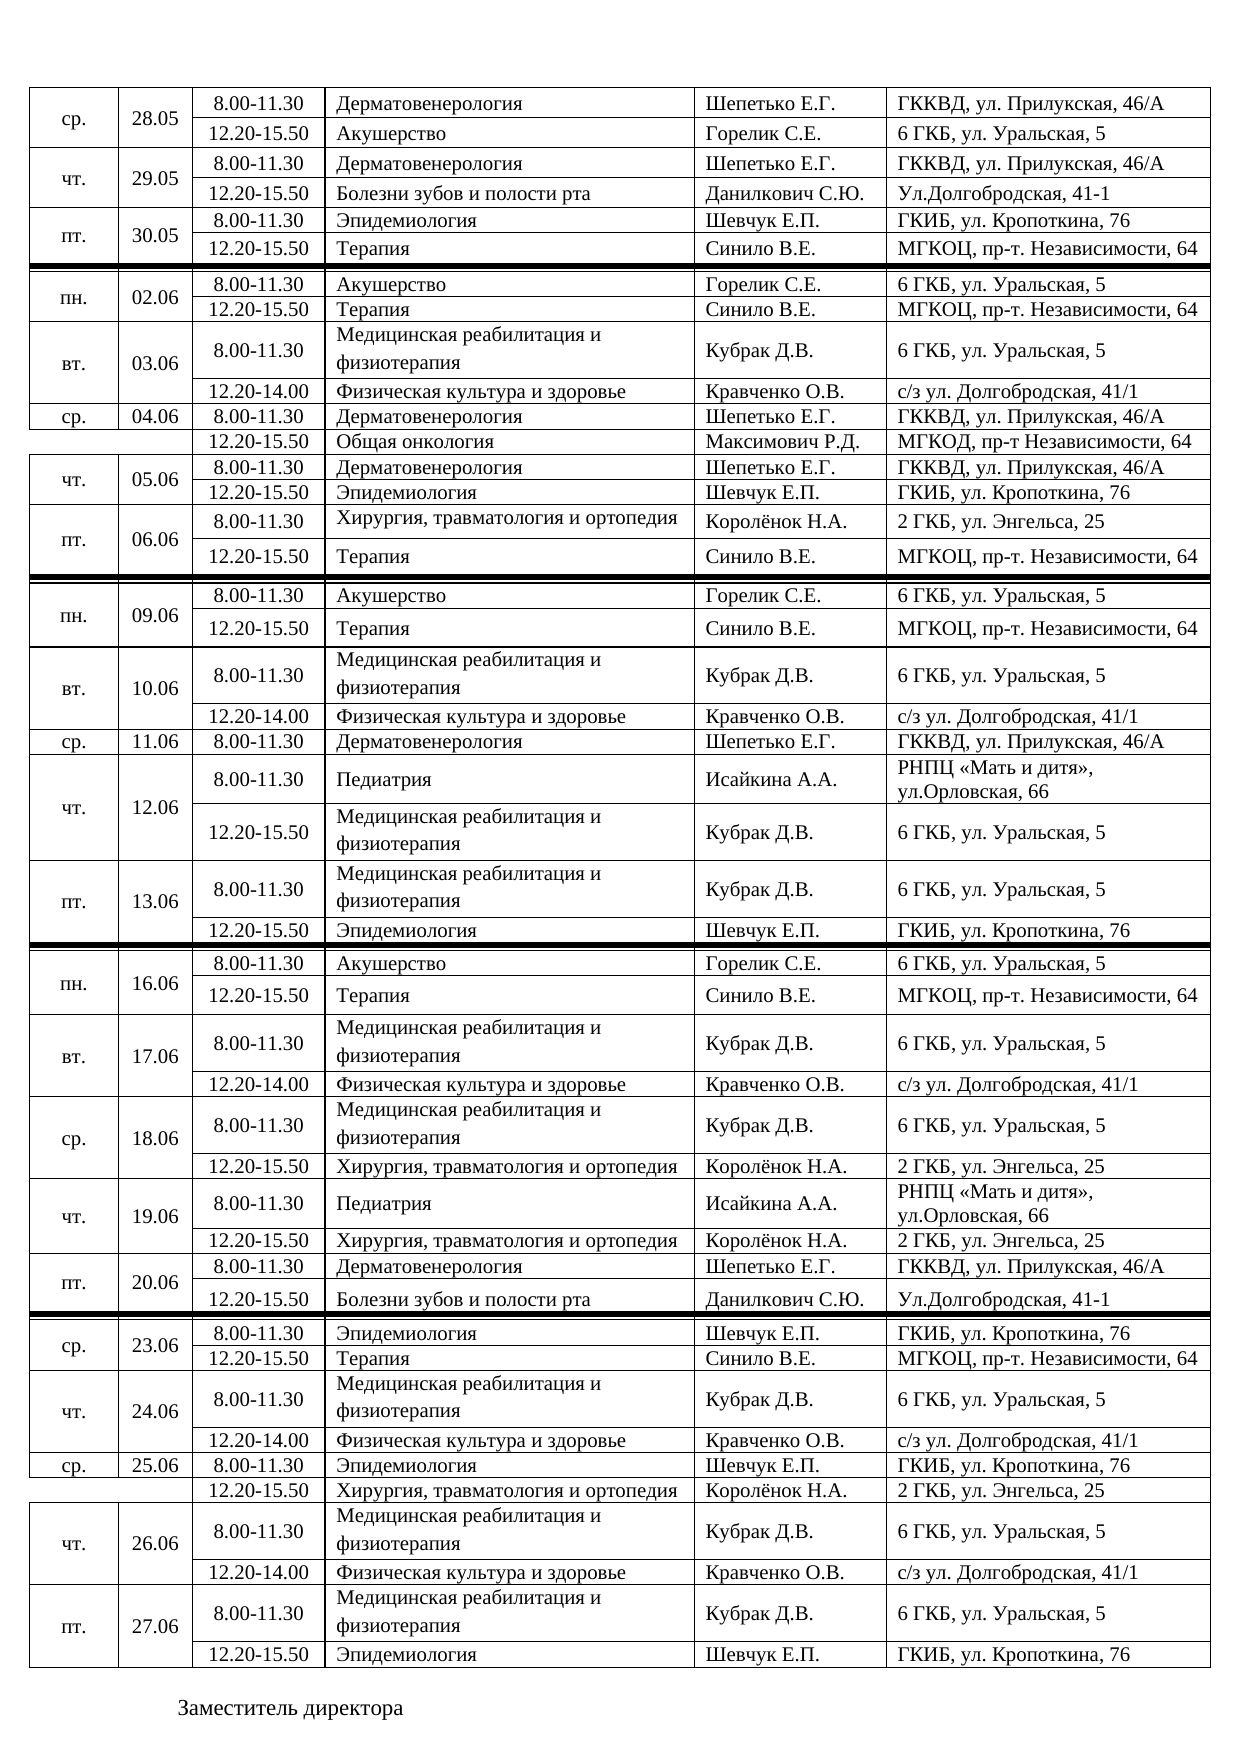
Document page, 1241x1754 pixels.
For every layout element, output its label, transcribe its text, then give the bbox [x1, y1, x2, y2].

table_cell чт. [30, 148, 118, 207]
table_cell 12.20-14.00 [193, 1428, 324, 1452]
table_cell Синило В.Е. [695, 976, 886, 1014]
table_cell 12.20-15.50 [193, 976, 324, 1014]
table_cell Шепетько Е.Г. [695, 1254, 886, 1278]
table_cell Синило В.Е. [695, 1346, 886, 1369]
table_cell Терапия [326, 609, 694, 646]
table_cell чт. [30, 755, 118, 860]
table_cell 27.06 [119, 1585, 192, 1667]
table_cell Горелик С.Е. [695, 272, 886, 296]
table_cell 16.06 [119, 951, 192, 1014]
table_cell Физическая культура и здоровье [326, 1428, 694, 1452]
table_cell Акушерство [326, 118, 694, 147]
table_cell Кравченко О.В. [695, 1428, 886, 1452]
table_cell Медицинская реабилитация и физиотерапия [326, 1371, 694, 1427]
table_cell 6 ГКБ, ул. Уральская, 5 [887, 1097, 1210, 1153]
table_cell 6 ГКБ, ул. Уральская, 5 [887, 1503, 1210, 1559]
table_cell МГКОД, пр-т Независимости, 64 [887, 430, 1210, 453]
table_cell Исайкина А.А. [695, 1179, 886, 1227]
table_cell Кубрак Д.В. [695, 1585, 886, 1641]
table_cell Кубрак Д.В. [695, 861, 886, 917]
table_cell Акушерство [326, 951, 694, 975]
table_cell 8.00-11.30 [193, 861, 324, 917]
table_cell МГКОЦ, пр-т. Независимости, 64 [887, 609, 1210, 646]
table_cell 12.06 [119, 755, 192, 860]
table_cell Горелик С.Е. [695, 118, 886, 147]
table_cell Синило В.Е. [695, 233, 886, 263]
table_cell 12.20-14.00 [193, 704, 324, 728]
table_cell 6 ГКБ, ул. Уральская, 5 [887, 1585, 1210, 1641]
table_cell 29.05 [119, 148, 192, 207]
table_cell Хирургия, травматология и ортопедия [326, 1229, 694, 1252]
table_cell Терапия [326, 1346, 694, 1369]
table_cell с/з ул. Долгобродская, 41/1 [887, 704, 1210, 728]
table_cell 6 ГКБ, ул. Уральская, 5 [887, 804, 1210, 860]
table_cell Кравченко О.В. [695, 1560, 886, 1584]
table_cell Кубрак Д.В. [695, 1097, 886, 1153]
table_cell Медицинская реабилитация и физиотерапия [326, 1503, 694, 1559]
table_cell Медицинская реабилитация и физиотерапия [326, 1097, 694, 1153]
table_cell 8.00-11.30 [193, 648, 324, 703]
table_cell Кубрак Д.В. [695, 1371, 886, 1427]
table_cell Физическая культура и здоровье [326, 1072, 694, 1096]
table_cell 12.20-15.50 [193, 1642, 324, 1667]
table_cell ГККВД, ул. Прилукская, 46/А [887, 88, 1210, 117]
table_cell ГККВД, ул. Прилукская, 46/А [887, 404, 1210, 428]
table_cell 28.05 [119, 88, 192, 147]
table_cell 8.00-11.30 [193, 505, 324, 538]
table_cell Шевчук Е.П. [695, 918, 886, 942]
table_cell 12.20-15.50 [193, 1229, 324, 1252]
table_cell 12.20-15.50 [193, 233, 324, 263]
table_cell Терапия [326, 297, 694, 321]
table_cell 23.06 [119, 1320, 192, 1369]
table_cell 13.06 [119, 861, 192, 942]
table_cell 8.00-11.30 [193, 1453, 324, 1477]
table_cell 8.00-11.30 [193, 1254, 324, 1278]
table_cell Горелик С.Е. [695, 584, 886, 607]
table_cell Эпидемиология [326, 1642, 694, 1667]
table_cell РНПЦ «Мать и дитя», ул.Орловская, 66 [887, 755, 1210, 803]
table_cell 26.06 [119, 1503, 192, 1584]
table_cell 8.00-11.30 [193, 730, 324, 753]
table_cell Королёнок Н.А. [695, 1154, 886, 1178]
table_cell Медицинская реабилитация и физиотерапия [326, 1585, 694, 1641]
table_cell Акушерство [326, 272, 694, 296]
table_cell ГККВД, ул. Прилукская, 46/А [887, 730, 1210, 753]
table_cell 8.00-11.30 [193, 1097, 324, 1153]
table_cell чт. [30, 1503, 118, 1584]
table_cell 6 ГКБ, ул. Уральская, 5 [887, 322, 1210, 378]
table_cell с/з ул. Долгобродская, 41/1 [887, 1428, 1210, 1452]
table_cell РНПЦ «Мать и дитя», ул.Орловская, 66 [887, 1179, 1210, 1227]
table_cell Кубрак Д.В. [695, 648, 886, 703]
table_cell ср. [30, 1097, 118, 1178]
table_cell МГКОЦ, пр-т. Независимости, 64 [887, 233, 1210, 263]
table_cell ГККВД, ул. Прилукская, 46/А [887, 455, 1210, 479]
table_cell 12.20-15.50 [193, 609, 324, 646]
table_cell Медицинская реабилитация и физиотерапия [326, 322, 694, 378]
table_cell 8.00-11.30 [193, 584, 324, 607]
table_cell ср. [30, 1453, 118, 1477]
table_cell 8.00-11.30 [193, 1503, 324, 1559]
table_cell Педиатрия [326, 755, 694, 803]
table_cell чт. [30, 1371, 118, 1452]
table_cell ГКИБ, ул. Кропоткина, 76 [887, 208, 1210, 232]
table_cell 8.00-11.30 [193, 1015, 324, 1071]
table_cell Эпидемиология [326, 1320, 694, 1344]
table_cell Шепетько Е.Г. [695, 88, 886, 117]
table_cell 12.20-15.50 [193, 1478, 324, 1502]
table_cell Педиатрия [326, 1179, 694, 1227]
table_cell 12.20-15.50 [193, 918, 324, 942]
table_cell Горелик С.Е. [695, 951, 886, 975]
table_cell МГКОЦ, пр-т. Независимости, 64 [887, 297, 1210, 321]
table_cell 2 ГКБ, ул. Энгельса, 25 [887, 1478, 1210, 1502]
table_cell 8.00-11.30 [193, 1585, 324, 1641]
table_cell Медицинская реабилитация и физиотерапия [326, 1015, 694, 1071]
table_cell 20.06 [119, 1254, 192, 1311]
table_cell 04.06 [119, 404, 192, 428]
table_cell 8.00-11.30 [193, 404, 324, 428]
table_cell 30.05 [119, 208, 192, 263]
table_cell 09.06 [119, 584, 192, 646]
table_cell Синило В.Е. [695, 297, 886, 321]
table_cell пт. [30, 1585, 118, 1667]
table_cell 12.20-15.50 [193, 118, 324, 147]
table_cell Синило В.Е. [695, 539, 886, 574]
table_cell 6 ГКБ, ул. Уральская, 5 [887, 861, 1210, 917]
table_cell Болезни зубов и полости рта [326, 1279, 694, 1311]
table_cell Дерматовенерология [326, 88, 694, 117]
table_cell Эпидемиология [326, 480, 694, 504]
table_cell 2 ГКБ, ул. Энгельса, 25 [887, 1229, 1210, 1252]
table_cell Терапия [326, 976, 694, 1014]
table_cell 12.20-14.00 [193, 1560, 324, 1584]
table_cell 8.00-11.30 [193, 148, 324, 177]
table_cell 12.20-15.50 [193, 1346, 324, 1369]
table_cell с/з ул. Долгобродская, 41/1 [887, 1072, 1210, 1096]
table_cell ГККВД, ул. Прилукская, 46/А [887, 1254, 1210, 1278]
table_cell 19.06 [119, 1179, 192, 1252]
table_cell с/з ул. Долгобродская, 41/1 [887, 379, 1210, 403]
table_cell 11.06 [119, 730, 192, 753]
table_cell Шевчук Е.П. [695, 1453, 886, 1477]
table_cell Шевчук Е.П. [695, 1320, 886, 1344]
table_cell с/з ул. Долгобродская, 41/1 [887, 1560, 1210, 1584]
table_cell ср. [30, 1320, 118, 1369]
table_cell Эпидемиология [326, 918, 694, 942]
table_cell 12.20-15.50 [193, 539, 324, 574]
table_cell Шевчук Е.П. [695, 1642, 886, 1667]
table_cell Терапия [326, 539, 694, 574]
table_cell 8.00-11.30 [193, 1179, 324, 1227]
table_cell Эпидемиология [326, 1453, 694, 1477]
table_cell пн. [30, 584, 118, 646]
table_cell 25.06 [119, 1453, 192, 1477]
table_cell Шепетько Е.Г. [695, 730, 886, 753]
table_cell Кравченко О.В. [695, 379, 886, 403]
table_cell пн. [30, 951, 118, 1014]
table_cell 12.20-15.50 [193, 430, 324, 453]
table_cell Акушерство [326, 584, 694, 607]
table_cell МГКОЦ, пр-т. Независимости, 64 [887, 1346, 1210, 1369]
table_cell Кравченко О.В. [695, 704, 886, 728]
table_cell 6 ГКБ, ул. Уральская, 5 [887, 951, 1210, 975]
table_cell Шепетько Е.Г. [695, 455, 886, 479]
table_cell вт. [30, 648, 118, 728]
table_cell 03.06 [119, 322, 192, 403]
table_cell Физическая культура и здоровье [326, 379, 694, 403]
table_cell Хирургия, травматология и ортопедия [326, 1154, 694, 1178]
table_cell 6 ГКБ, ул. Уральская, 5 [887, 648, 1210, 703]
table_cell Шепетько Е.Г. [695, 148, 886, 177]
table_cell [887, 118, 1210, 147]
table_cell Медицинская реабилитация и физиотерапия [326, 648, 694, 703]
table_cell пт. [30, 208, 118, 263]
table_cell Данилкович С.Ю. [695, 178, 886, 207]
table_cell Шепетько Е.Г. [695, 404, 886, 428]
table_cell Шевчук Е.П. [695, 480, 886, 504]
table_cell Кравченко О.В. [695, 1072, 886, 1096]
table_cell 6 ГКБ, ул. Уральская, 5 [887, 1371, 1210, 1427]
table_cell 8.00-11.30 [193, 455, 324, 479]
table_cell Эпидемиология [326, 208, 694, 232]
table_cell 8.00-11.30 [193, 1371, 324, 1427]
text Заместитель директора [177, 1694, 1181, 1721]
table_cell 8.00-11.30 [193, 88, 324, 117]
table_cell 12.20-15.50 [193, 804, 324, 860]
table_cell Болезни зубов и полости рта [326, 178, 694, 207]
table_cell Медицинская реабилитация и физиотерапия [326, 861, 694, 917]
table_cell пт. [30, 505, 118, 574]
table_cell 8.00-11.30 [193, 1320, 324, 1344]
table_cell чт. [30, 455, 118, 504]
table_cell Дерматовенерология [326, 1254, 694, 1278]
table_cell Королёнок Н.А. [695, 1478, 886, 1502]
table_cell МГКОЦ, пр-т. Независимости, 64 [887, 539, 1210, 574]
table_cell Общая онкология [326, 430, 694, 453]
table_cell 8.00-11.30 [193, 208, 324, 232]
table_cell 8.00-11.30 [193, 951, 324, 975]
table_cell 6 ГКБ, ул. Уральская, 5 [887, 1015, 1210, 1071]
table_cell Физическая культура и здоровье [326, 1560, 694, 1584]
table_cell 12.20-15.50 [193, 480, 324, 504]
table_cell 05.06 [119, 455, 192, 504]
table_cell 12.20-15.50 [193, 1154, 324, 1178]
table_cell Хирургия, травматология и ортопедия [326, 505, 694, 538]
table_cell Дерматовенерология [326, 730, 694, 753]
table_cell 12.20-15.50 [193, 1279, 324, 1311]
table_cell пт. [30, 1254, 118, 1311]
table_cell 18.06 [119, 1097, 192, 1178]
table_cell ср. [30, 730, 118, 753]
table_cell ГКИБ, ул. Кропоткина, 76 [887, 1642, 1210, 1667]
table_cell Синило В.Е. [695, 609, 886, 646]
table_cell 02.06 [119, 272, 192, 321]
table_cell ГКИБ, ул. Кропоткина, 76 [887, 480, 1210, 504]
table_cell 2 ГКБ, ул. Энгельса, 25 [887, 505, 1210, 538]
table_cell ГКИБ, ул. Кропоткина, 76 [887, 918, 1210, 942]
table_cell Медицинская реабилитация и физиотерапия [326, 804, 694, 860]
table_cell Дерматовенерология [326, 148, 694, 177]
table_cell ГККВД, ул. Прилукская, 46/А [887, 148, 1210, 177]
table_cell 17.06 [119, 1015, 192, 1096]
table_cell 6 ГКБ, ул. Уральская, 5 [887, 584, 1210, 607]
table_cell Максимович Р.Д. [695, 430, 886, 453]
table_cell 8.00-11.30 [193, 322, 324, 378]
table_cell 8.00-11.30 [193, 272, 324, 296]
table_cell Кубрак Д.В. [695, 1503, 886, 1559]
table_cell ГКИБ, ул. Кропоткина, 76 [887, 1320, 1210, 1344]
table_cell Физическая культура и здоровье [326, 704, 694, 728]
table_cell Королёнок Н.А. [695, 1229, 886, 1252]
table_cell 8.00-11.30 [193, 755, 324, 803]
table_cell Ул.Долгобродская, 41-1 [887, 1279, 1210, 1311]
table_cell 12.20-15.50 [193, 297, 324, 321]
table_cell МГКОЦ, пр-т. Независимости, 64 [887, 976, 1210, 1014]
table_cell Кубрак Д.В. [695, 1015, 886, 1071]
table_cell вт. [30, 1015, 118, 1096]
table_cell Королёнок Н.А. [695, 505, 886, 538]
table_cell 10.06 [119, 648, 192, 728]
table_cell Шевчук Е.П. [695, 208, 886, 232]
table_cell 2 ГКБ, ул. Энгельса, 25 [887, 1154, 1210, 1178]
table_cell Данилкович С.Ю. [695, 1279, 886, 1311]
table_cell ГКИБ, ул. Кропоткина, 76 [887, 1453, 1210, 1477]
table_cell ср. [30, 88, 118, 147]
table_cell Дерматовенерология [326, 404, 694, 428]
table_cell чт. [30, 1179, 118, 1252]
table_cell 06.06 [119, 505, 192, 574]
table_cell Ул.Долгобродская, 41-1 [887, 178, 1210, 207]
table_cell Исайкина А.А. [695, 755, 886, 803]
table_cell 12.20-14.00 [193, 1072, 324, 1096]
table_cell Кубрак Д.В. [695, 804, 886, 860]
table_cell Терапия [326, 233, 694, 263]
table_cell 12.20-15.50 [193, 178, 324, 207]
table_cell Хирургия, травматология и ортопедия [326, 1478, 694, 1502]
table_cell ср. [30, 404, 118, 428]
table_cell 6 ГКБ, ул. Уральская, 5 [887, 272, 1210, 296]
table_cell пн. [30, 272, 118, 321]
table_cell Дерматовенерология [326, 455, 694, 479]
table_cell Кубрак Д.В. [695, 322, 886, 378]
table_cell вт. [30, 322, 118, 403]
table_cell пт. [30, 861, 118, 942]
table_cell 24.06 [119, 1371, 192, 1452]
table_cell 12.20-14.00 [193, 379, 324, 403]
